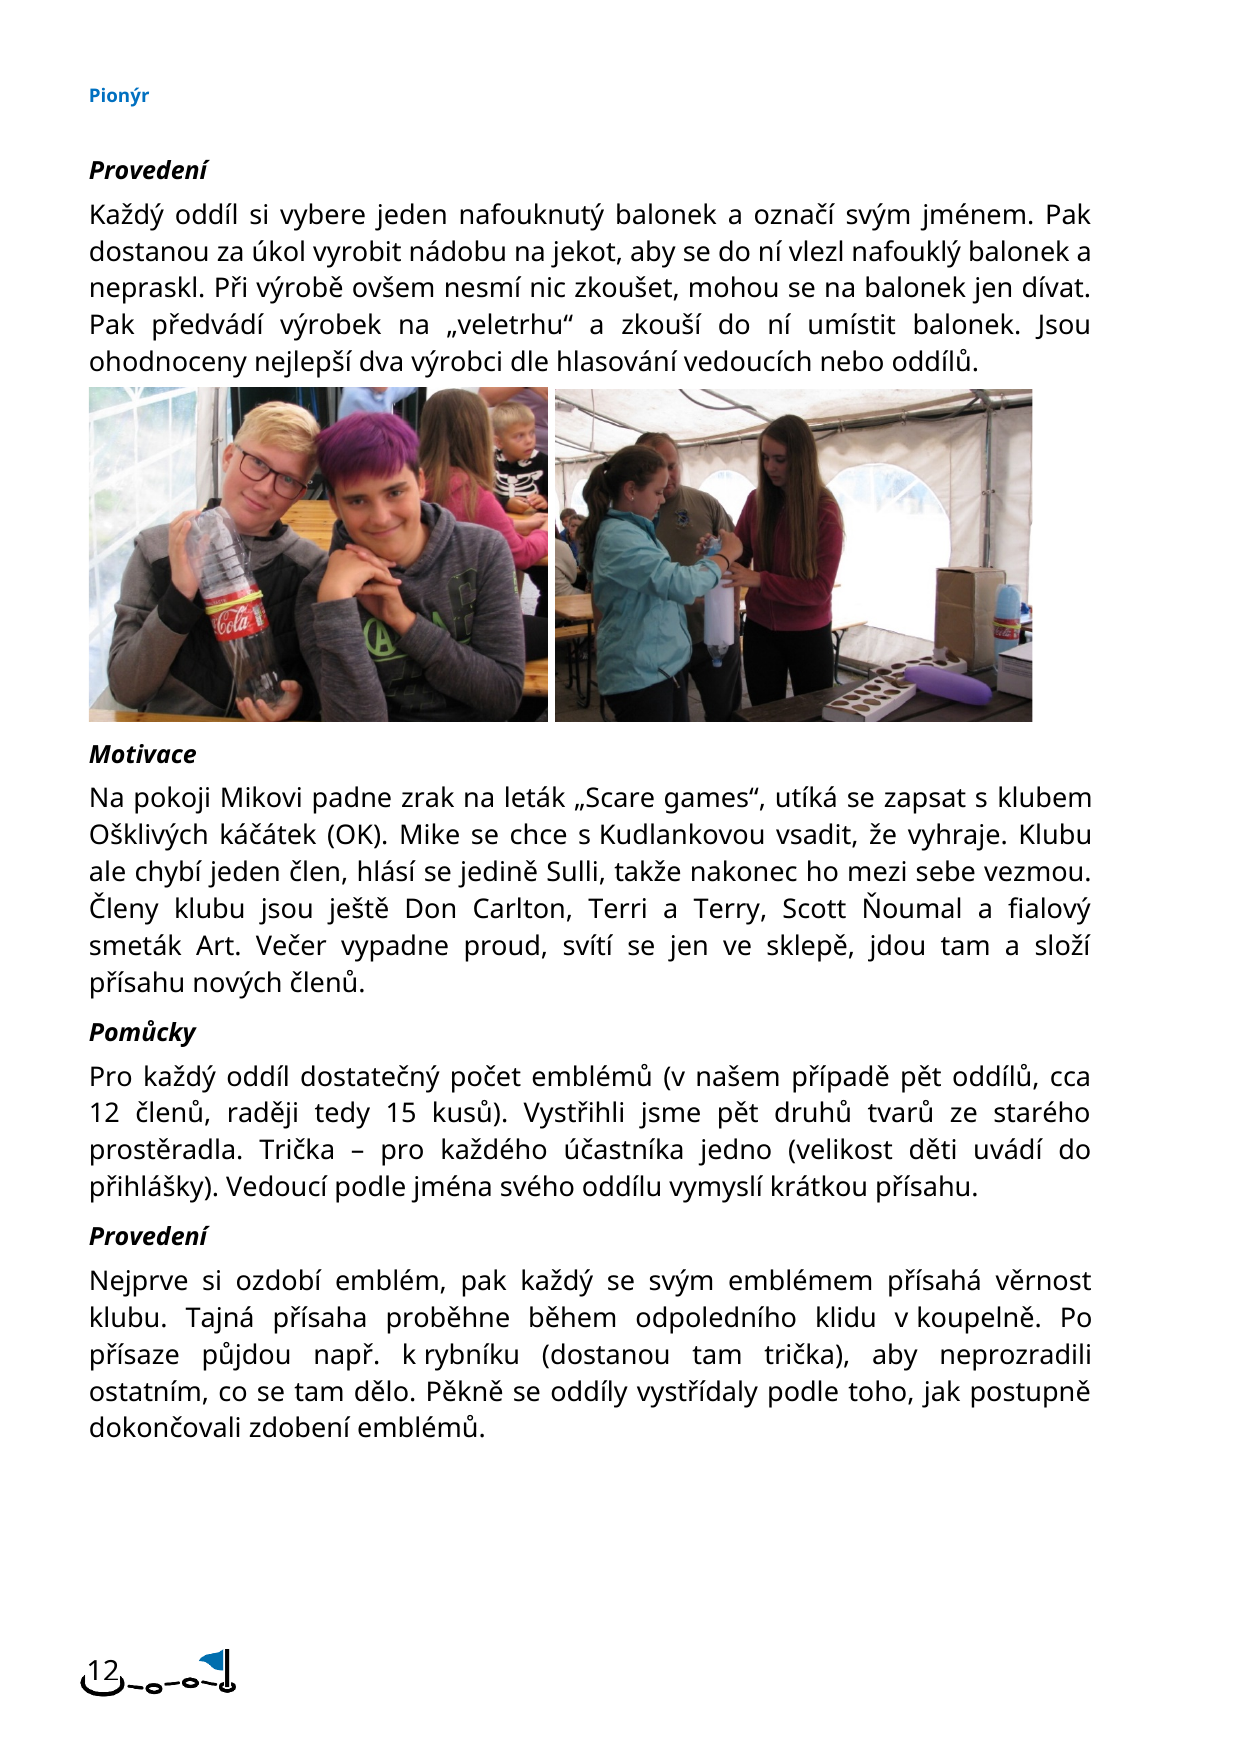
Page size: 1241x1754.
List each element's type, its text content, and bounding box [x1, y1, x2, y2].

text Nejprve si ozdobí emblém, pak každý se svým emblémem přísahá věrnost klubu. Tajná přísaha proběhne během odpoledního klidu v koupelně. Po přísaze půjdou např. k rybníku (dostanou tam trička), aby neprozradili ostatním, co se tam dělo. Pěkně se oddíly vystřídaly podle toho, jak postupně dokončovali zdobení emblémů. [89, 1261, 1092, 1446]
text Provedení [89, 1219, 1092, 1253]
text Každý oddíl si vybere jeden nafouknutý balonek a označí svým jménem. Pak dostanou za úkol vyrobit nádobu na jekot, aby se do ní vlezl nafouklý balonek a nepraskl. Při výrobě ovšem nesmí nic zkoušet, mohou se na balonek jen dívat. Pak předvádí výrobek na „veletrhu“ a zkouší do ní umístit balonek. Jsou ohodnoceny nejlepší dva výrobci dle hlasování vedoucích nebo oddílů. [89, 195, 1092, 379]
text Pomůcky [89, 1014, 1092, 1049]
text Na pokoji Mikovi padne zrak na leták „Scare games“, utíká se zapsat s klubem Ošklivých káčátek (OK). Mike se chce s Kudlankovou vsadit, že vyhraje. Klubu ale chybí jeden člen, hlásí se jedině Sulli, takže nakonec ho mezi sebe vezmou. Členy klubu jsou ještě Don Carlton, Terri a Terry, Scott Ňoumal a fialový smeták Art. Večer vypadne proud, svítí se jen ve sklepě, jdou tam a složí přísahu nových členů. [89, 779, 1092, 1000]
text Pro každý oddíl dostatečný počet emblémů (v našem případě pět oddílů, cca 12 členů, raději tedy 15 kusů). Vystřihli jsme pět druhů tvarů ze starého prostěradla. Trička – pro každého účastníka jedno (velikost děti uvádí do přihlášky). Vedoucí podle jména svého oddílu vymyslí krátkou přísahu. [89, 1057, 1092, 1204]
text Provedení [89, 153, 1092, 187]
picture [88, 387, 548, 722]
text Motivace [89, 736, 1092, 770]
picture [77, 1643, 239, 1697]
picture [555, 389, 1033, 722]
